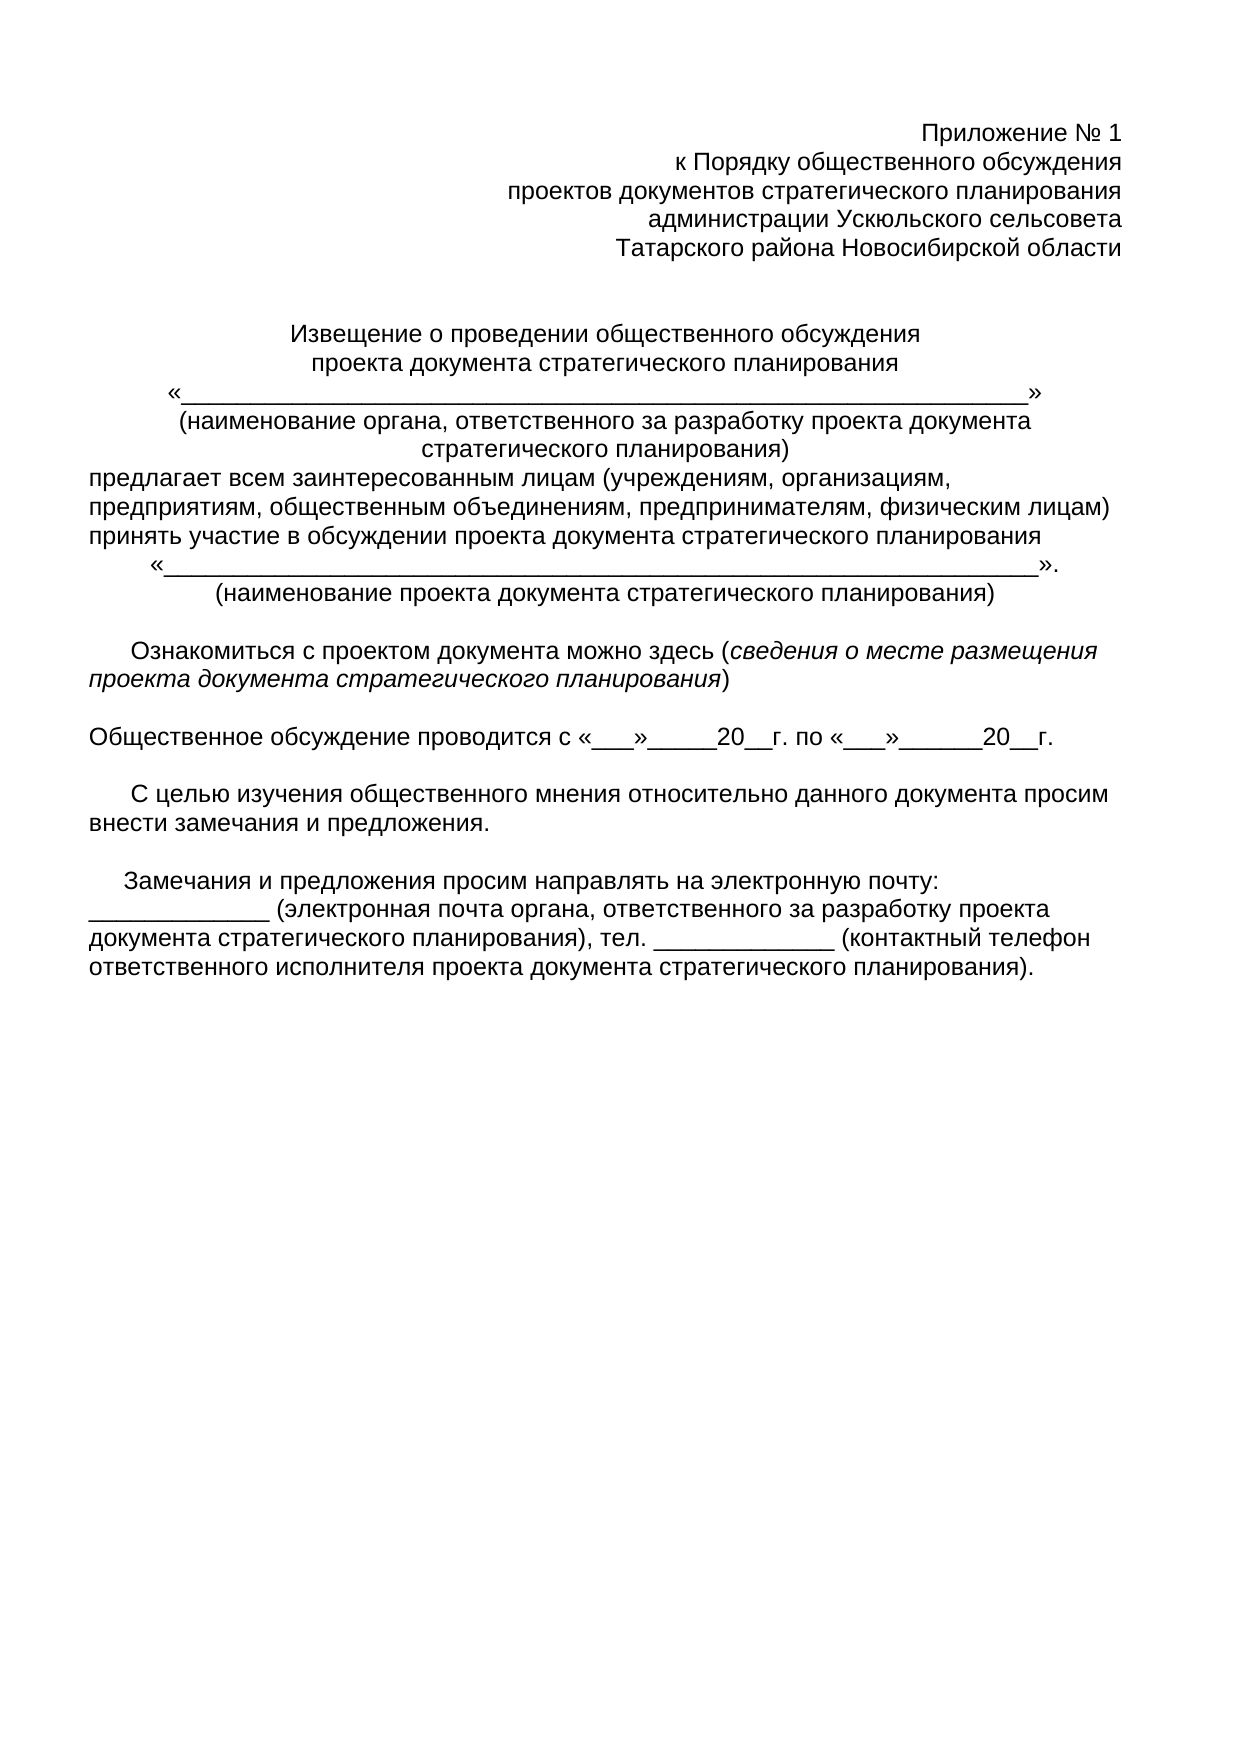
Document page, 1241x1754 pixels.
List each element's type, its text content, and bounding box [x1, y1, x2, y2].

text Замечания и предложения просим направлять на электронную почту: _____________ (электронная почта органа, ответственного за разработку проекта документа стратегического планирования), тел. _____________ (контактный телефон ответственного исполнителя проекта документа стратегического планирования). [89, 866, 1122, 981]
text Ознакомиться с проектом документа можно здесь (сведения о месте размещения проекта документа стратегического планирования) [89, 636, 1122, 693]
text (наименование проекта документа стратегического планирования) [89, 578, 1122, 607]
text С целью изучения общественного мнения относительно данного документа просим внести замечания и предложения. [89, 779, 1122, 837]
text к Порядку общественного обсуждения [89, 147, 1122, 176]
text проекта документа стратегического планирования [89, 348, 1122, 377]
text (наименование органа, ответственного за разработку проекта документа стратегического планирования) [89, 406, 1122, 463]
text предлагает всем заинтересованным лицам (учреждениям, организациям, предприятиям, общественным объединениям, предпринимателям, физическим лицам) принять участие в обсуждении проекта документа стратегического планирования [89, 463, 1122, 549]
text Приложение № 1 [89, 118, 1122, 147]
text проектов документов стратегического планирования [89, 176, 1122, 204]
text Татарского района Новосибирской области [89, 233, 1122, 262]
text Общественное обсуждение проводится с «___»_____20__г. по «___»______20__г. [89, 722, 1122, 751]
text администрации Ускюльского сельсовета [89, 204, 1122, 233]
text Извещение о проведении общественного обсуждения [89, 319, 1122, 348]
text «_____________________________________________________________» [89, 377, 1122, 406]
text «_______________________________________________________________». [89, 549, 1122, 578]
